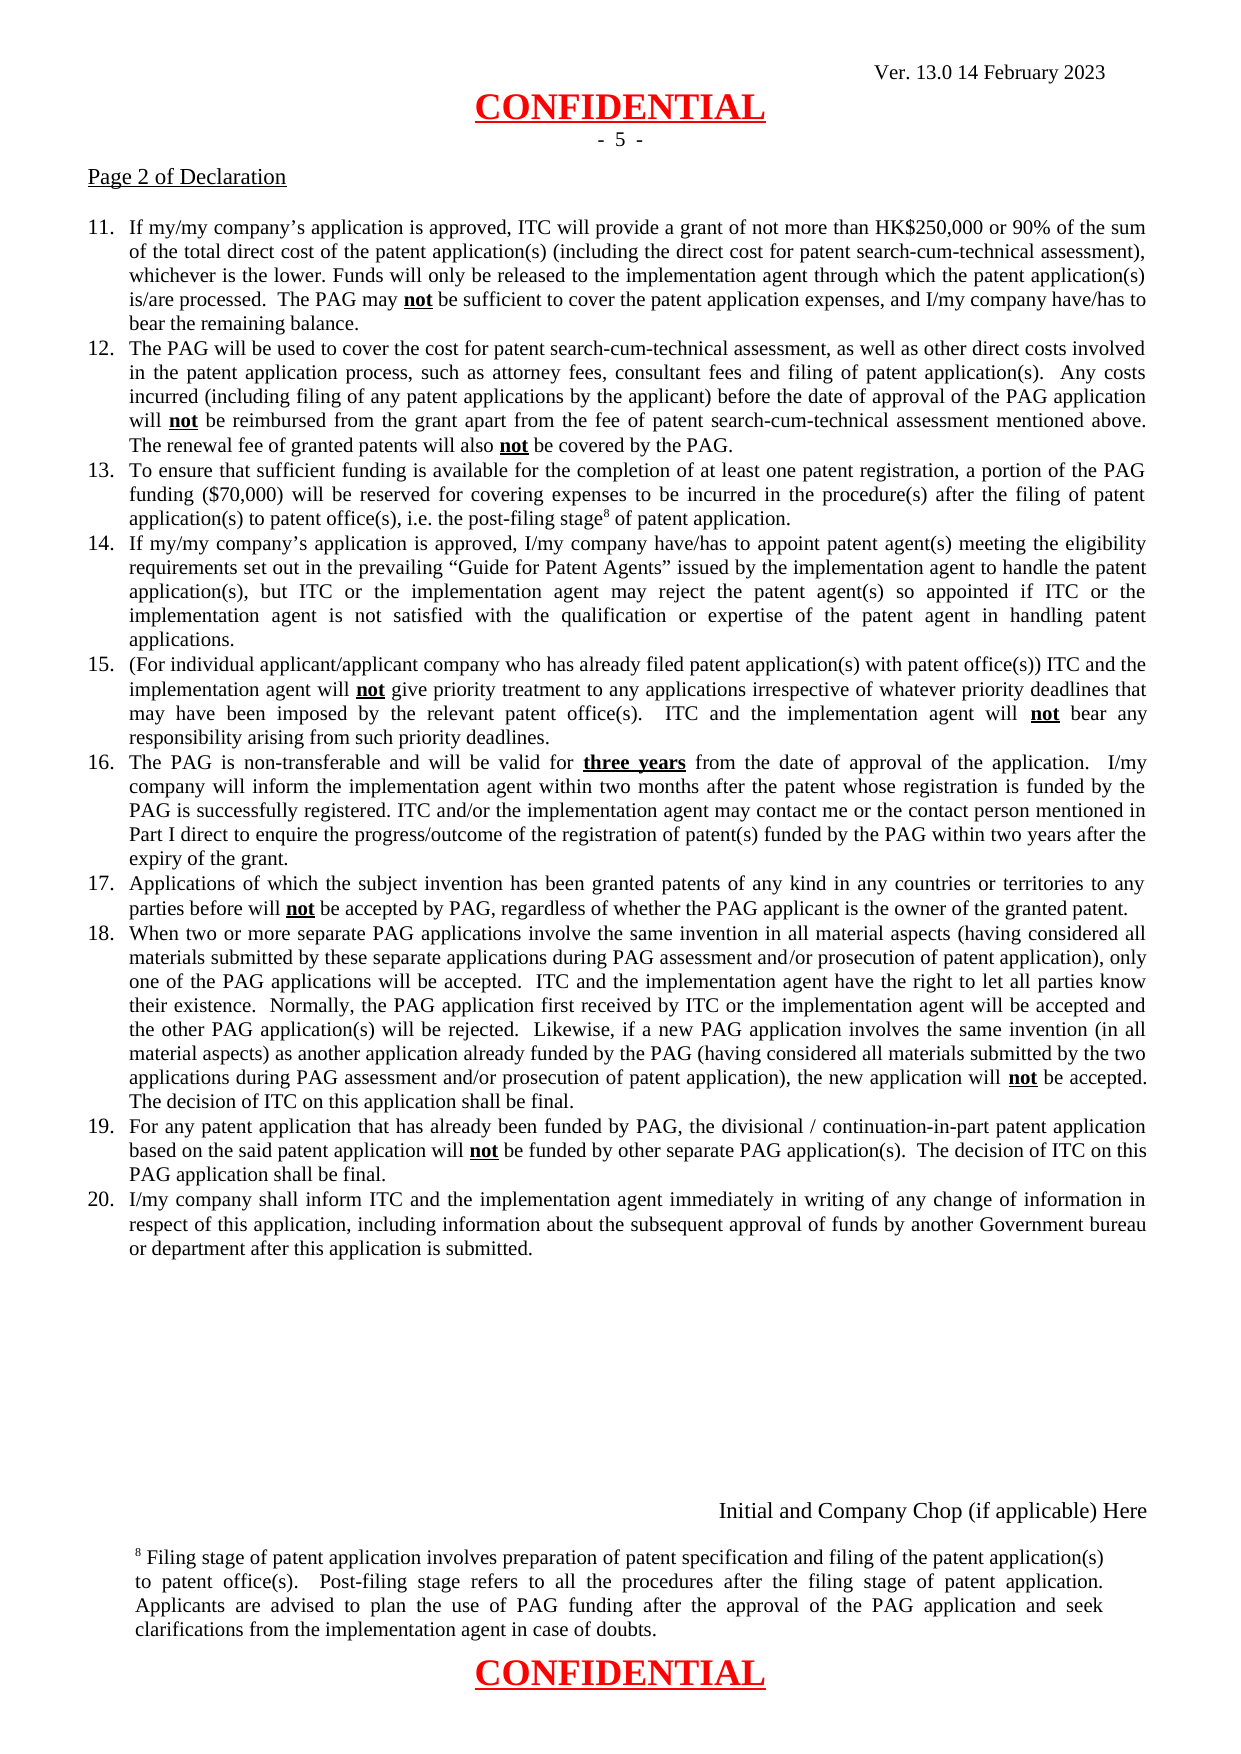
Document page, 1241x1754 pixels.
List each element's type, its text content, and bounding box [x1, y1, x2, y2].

list If my/my company’s application is approved, I/my company have/has to appoint patent agent(s) meeting the eligibility requirements set out in the prevailing “Guide for Patent Agents” issued by the implementation agent to handle the patent application(s), but ITC or the implementation agent may reject the patent agent(s) so appointed if ITC or the implementation agent is not satisfied with the qualification or expertise of the patent agent in handling patent applications. [87, 530, 1147, 651]
list Applications of which the subject invention has been granted patents of any kind in any countries or territories to any parties before will not be accepted by PAG, regardless of whether the PAG applicant is the owner of the granted patent. [87, 870, 1147, 919]
list (For individual applicant/applicant company who has already filed patent application(s) with patent office(s)) ITC and the implementation agent will not give priority treatment to any applications irrespective of whatever priority deadlines that may have been imposed by the relevant patent office(s). ITC and the implementation agent will not bear any responsibility arising from such priority deadlines. [87, 651, 1147, 749]
list The PAG will be used to cover the cost for patent search-cum-technical assessment, as well as other direct costs involved in the patent application process, such as attorney fees, consultant fees and filing of patent application(s). Any costs incurred (including filing of any patent applications by the applicant) before the date of approval of the PAG application will not be reimbursed from the grant apart from the fee of patent search-cum-technical assessment mentioned above. The renewal fee of granted patents will also not be covered by the PAG. [87, 335, 1147, 457]
list To ensure that sufficient funding is available for the completion of at least one patent registration, a portion of the PAG funding ($70,000) will be reserved for covering expenses to be incurred in the procedure(s) after the filing of patent application(s) to patent office(s), i.e. the post-filing stage of patent application. [87, 457, 1147, 530]
list When two or more separate PAG applications involve the same invention in all material aspects (having considered all materials submitted by these separate applications during PAG assessment and/or prosecution of patent application), only one of the PAG applications will be accepted. ITC and the implementation agent have the right to let all parties know their existence. Normally, the PAG application first received by ITC or the implementation agent will be accepted and the other PAG application(s) will be rejected. Likewise, if a new PAG application involves the same invention (in all material aspects) as another application already funded by the PAG (having considered all materials submitted by the two applications during PAG assessment and/or prosecution of patent application), the new application will not be accepted. The decision of ITC on this application shall be final. [87, 919, 1147, 1113]
text Initial and Company Chop (if applicable) Here [87, 1497, 1147, 1523]
list The PAG is non-transferable and will be valid for three years from the date of approval of the application. I/my company will inform the implementation agent within two months after the patent whose registration is funded by the PAG is successfully registered. ITC and/or the implementation agent may contact me or the contact person mentioned in Part I direct to enquire the progress/outcome of the registration of patent(s) funded by the PAG within two years after the expiry of the grant. [87, 749, 1147, 870]
list For any patent application that has already been funded by PAG, the divisional / continuation-in-part patent application based on the said patent application will not be funded by other separate PAG application(s). The decision of ITC on this PAG application shall be final. [87, 1113, 1147, 1186]
list If my/my company’s application is approved, ITC will provide a grant of not more than HK$250,000 or 90% of the sum of the total direct cost of the patent application(s) (including the direct cost for patent search-cum-technical assessment), whichever is the lower. Funds will only be released to the implementation agent through which the patent application(s) is/are processed. The PAG may not be sufficient to cover the patent application expenses, and I/my company have/has to bear the remaining balance. [87, 214, 1147, 335]
text Page 2 of Declaration [87, 163, 1147, 189]
list I/my company shall inform ITC and the implementation agent immediately in writing of any change of information in respect of this application, including information about the subsequent approval of funds by another Government bureau or department after this application is submitted. [87, 1186, 1147, 1260]
